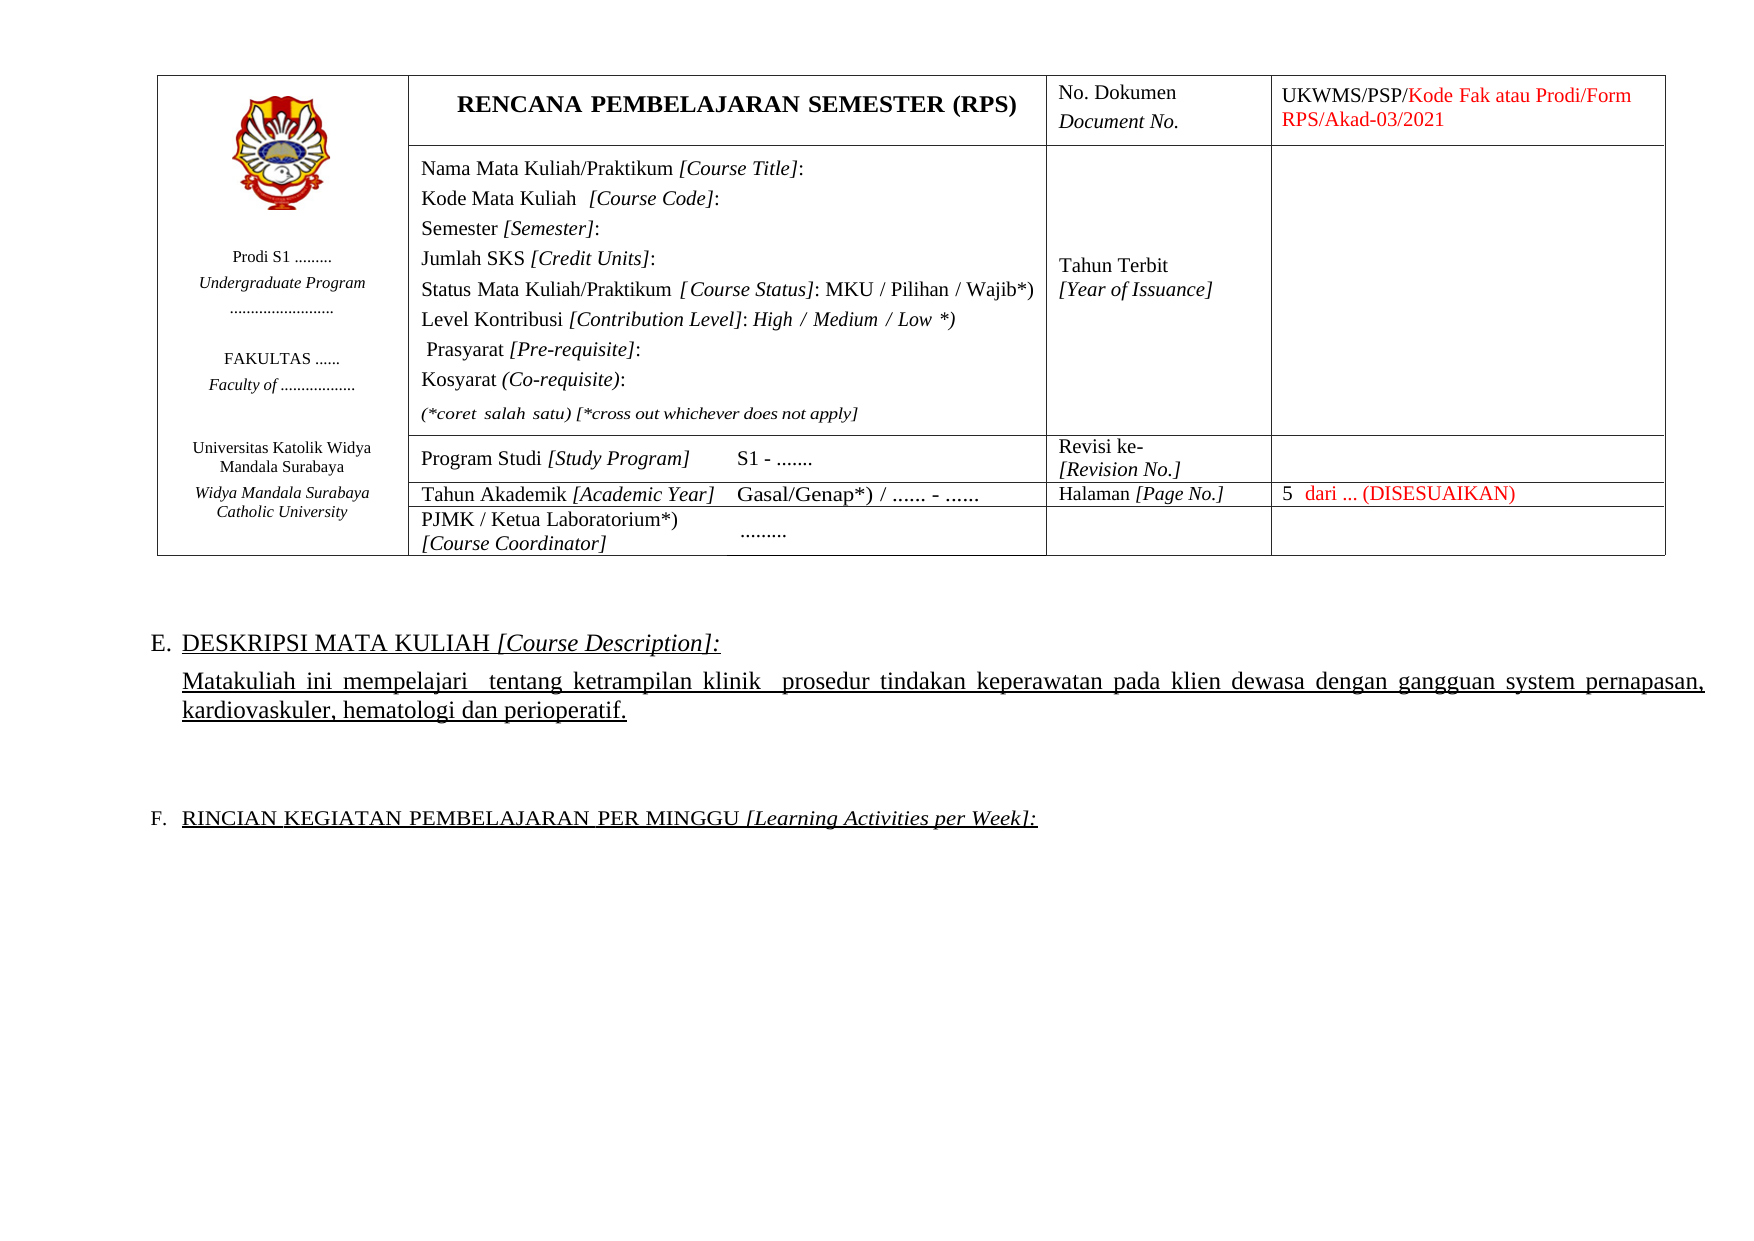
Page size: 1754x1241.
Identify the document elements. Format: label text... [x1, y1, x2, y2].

list DESKRIPSI MATA KULIAH [Course Description]: [150, 628, 1706, 657]
picture [232, 96, 331, 210]
list Matakuliah ini mempelajari tentang ketrampilan klinik prosedur tindakan keperawatan pada klien dewasa dengan gangguan system pernapasan, kardiovaskuler, hematologi dan perioperatif. [182, 666, 1706, 724]
list RINCIAN KEGIATAN PEMBELAJARAN PER MINGGU [Learning Activities per Week]: [150, 805, 1706, 829]
